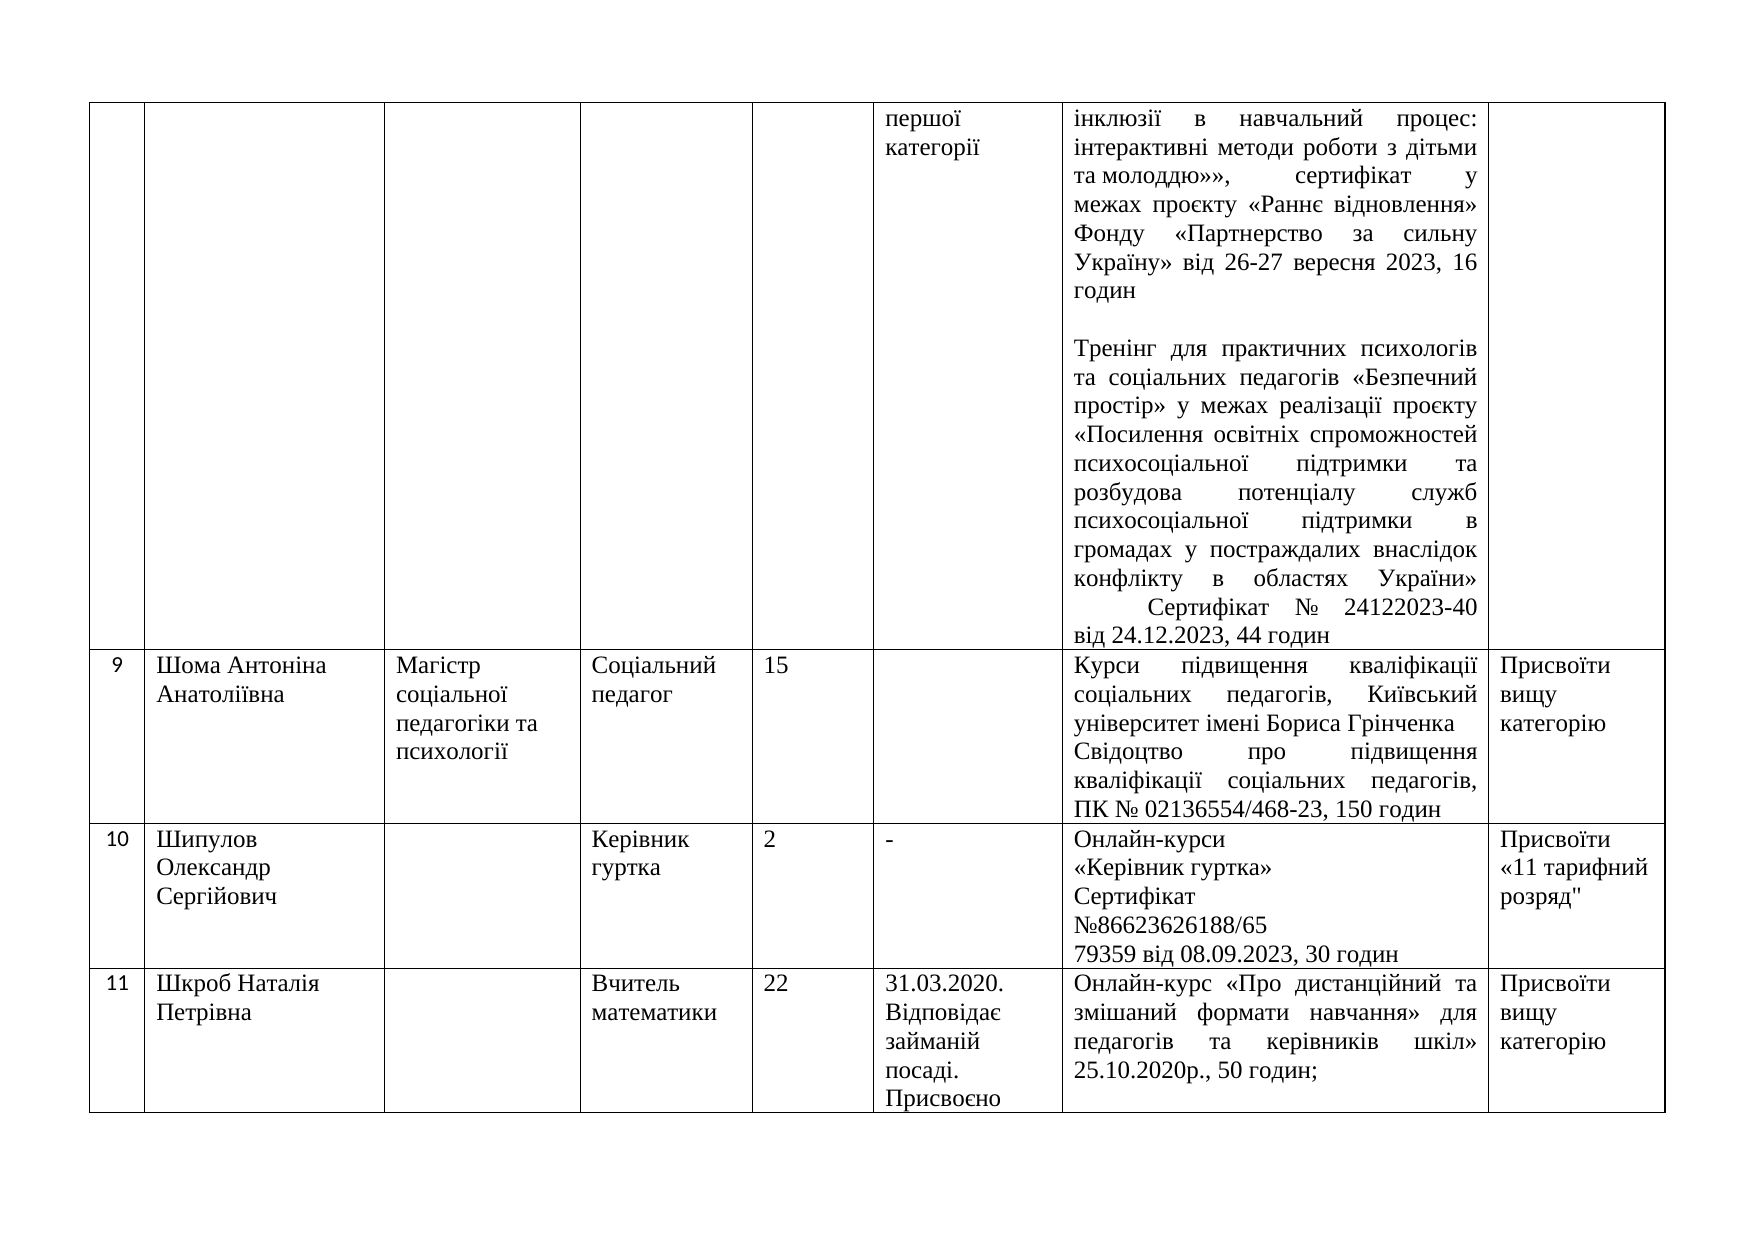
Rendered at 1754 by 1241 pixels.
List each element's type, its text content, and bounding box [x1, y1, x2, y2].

table_cell 11 [90, 969, 144, 1112]
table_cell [385, 103, 580, 649]
table_cell 10 [90, 824, 144, 967]
table_cell 8 [90, 103, 144, 649]
table_cell [874, 650, 1062, 823]
table_cell Магістр соціальної педагогіки та психології [385, 650, 580, 823]
table_cell Вчитель математики [581, 969, 752, 1112]
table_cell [1063, 969, 1488, 1112]
table_cell Присвоїти «11 тарифний розряд" [1489, 824, 1664, 967]
table_cell Шома Антоніна Анатоліївна [145, 650, 384, 823]
table_cell Онлайн-курси «Керівник гуртка» Сертифікат №86623626188/65 79359 від 08.09.2023, 30 годин [1063, 824, 1488, 967]
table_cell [874, 969, 1062, 1112]
table_cell 2 [753, 824, 873, 967]
table_cell - [874, 824, 1062, 967]
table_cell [1489, 103, 1664, 649]
table_cell 9 [90, 650, 144, 823]
table_cell Присвоїти вищу категорію [1489, 650, 1664, 823]
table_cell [874, 103, 1062, 649]
table_cell 15 [753, 650, 873, 823]
table_cell Шипулов Олександр Сергійович [145, 824, 384, 967]
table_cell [581, 103, 752, 649]
table_cell [753, 103, 873, 649]
table_cell [385, 824, 580, 967]
table_cell Соціальний педагог [581, 650, 752, 823]
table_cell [1063, 103, 1488, 649]
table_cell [145, 969, 384, 1112]
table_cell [145, 103, 384, 649]
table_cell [1489, 969, 1664, 1112]
table_cell Керівник гуртка [581, 824, 752, 967]
table_cell 22 [753, 969, 873, 1112]
table_cell [385, 969, 580, 1112]
table_cell Курси підвищення кваліфікації соціальних педагогів, Київський університет імені Бориса Грінченка Свідоцтво про підвищення кваліфікації соціальних педагогів, ПК № 02136554/468-23, 150 годин [1063, 650, 1488, 823]
